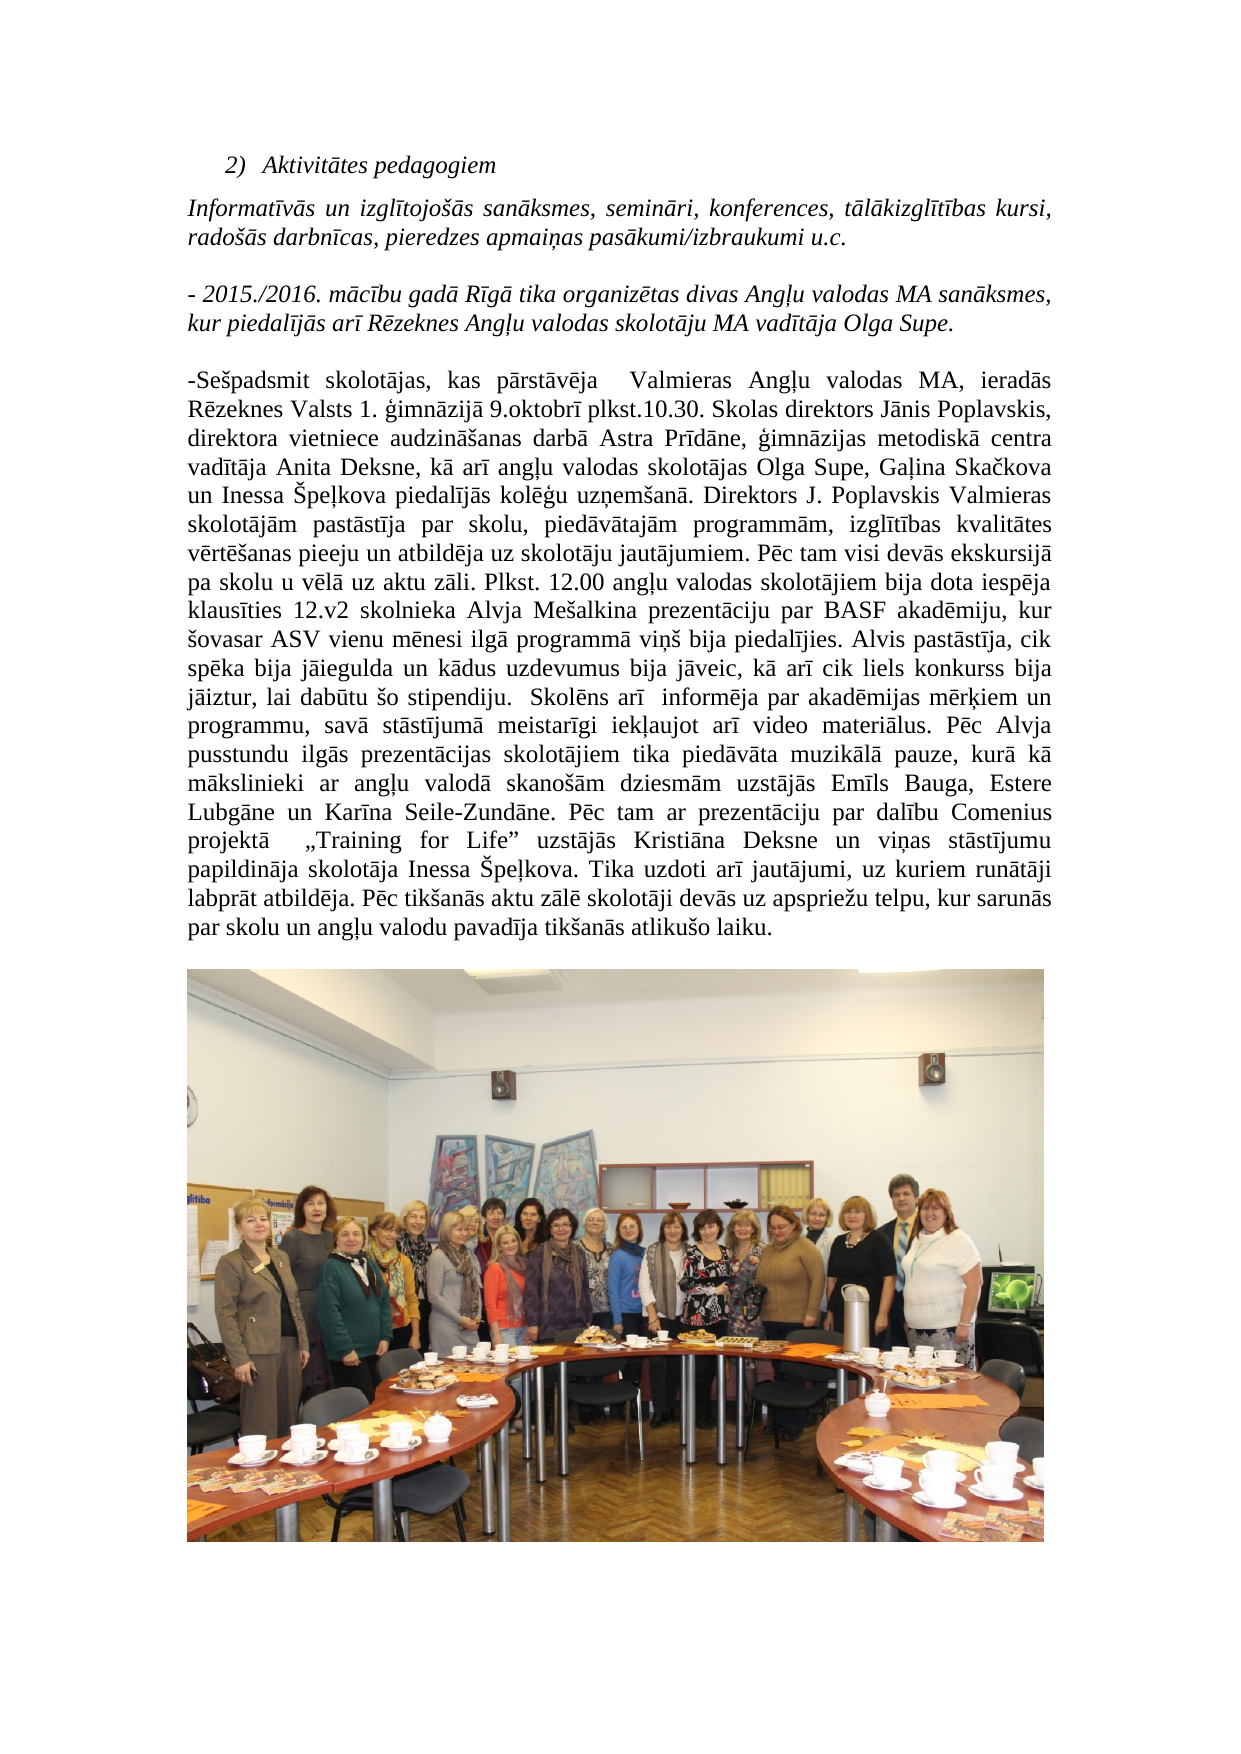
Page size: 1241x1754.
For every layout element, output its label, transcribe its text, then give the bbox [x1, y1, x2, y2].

text - 2015./2016. mācību gadā Rīgā tika organizētas divas Angļu valodas MA sanāksmes, kur piedalījās arī Rēzeknes Angļu valodas skolotāju MA vadītāja Olga Supe. [187, 279, 1053, 337]
text Informatīvās un izglītojošās sanāksmes, semināri, konferences, tālākizglītības kursi, radošās darbnīcas, pieredzes apmaiņas pasākumi/izbraukumi u.c. [187, 193, 1053, 251]
picture [187, 969, 1044, 1542]
text -Sešpadsmit skolotājas, kas pārstāvēja Valmieras Angļu valodas MA, ieradās Rēzeknes Valsts 1. ģimnāzijā 9.oktobrī plkst.10.30. Skolas direktors Jānis Poplavskis, direktora vietniece audzināšanas darbā Astra Prīdāne, ģimnāzijas metodiskā centra vadītāja Anita Deksne, kā arī angļu valodas skolotājas Olga Supe, Gaļina Skačkova un Inessa Špeļkova piedalījās kolēģu uzņemšanā. Direktors J. Poplavskis Valmieras skolotājām pastāstīja par skolu, piedāvātajām programmām, izglītības kvalitātes vērtēšanas pieeju un atbildēja uz skolotāju jautājumiem. Pēc tam visi devās ekskursijā pa skolu u vēlā uz aktu zāli. Plkst. 12.00 angļu valodas skolotājiem bija dota iespēja klausīties 12.v2 skolnieka Alvja Mešalkina prezentāciju par BASF akadēmiju, kur šovasar ASV vienu mēnesi ilgā programmā viņš bija piedalījies. Alvis pastāstīja, cik spēka bija jāiegulda un kādus uzdevumus bija jāveic, kā arī cik liels konkurss bija jāiztur, lai dabūtu šo stipendiju. Skolēns arī informēja par akadēmijas mērķiem un programmu, savā stāstījumā meistarīgi iekļaujot arī video materiālus. Pēc Alvja pusstundu ilgās prezentācijas skolotājiem tika piedāvāta muzikālā pauze, kurā kā mākslinieki ar angļu valodā skanošām dziesmām uzstājās Emīls Bauga, Estere Lubgāne un Karīna Seile-Zundāne. Pēc tam ar prezentāciju par dalību Comenius projektā „Training for Life” uzstājās Kristiāna Deksne un viņas stāstījumu papildināja skolotāja Inessa Špeļkova. Tika uzdoti arī jautājumi, uz kuriem runātāji labprāt atbildēja. Pēc tikšanās aktu zālē skolotāji devās uz apspriežu telpu, kur sarunās par skolu un angļu valodu pavadīja tikšanās atlikušo laiku. [187, 366, 1053, 941]
list Aktivitātes pedagogiem [225, 150, 1053, 179]
